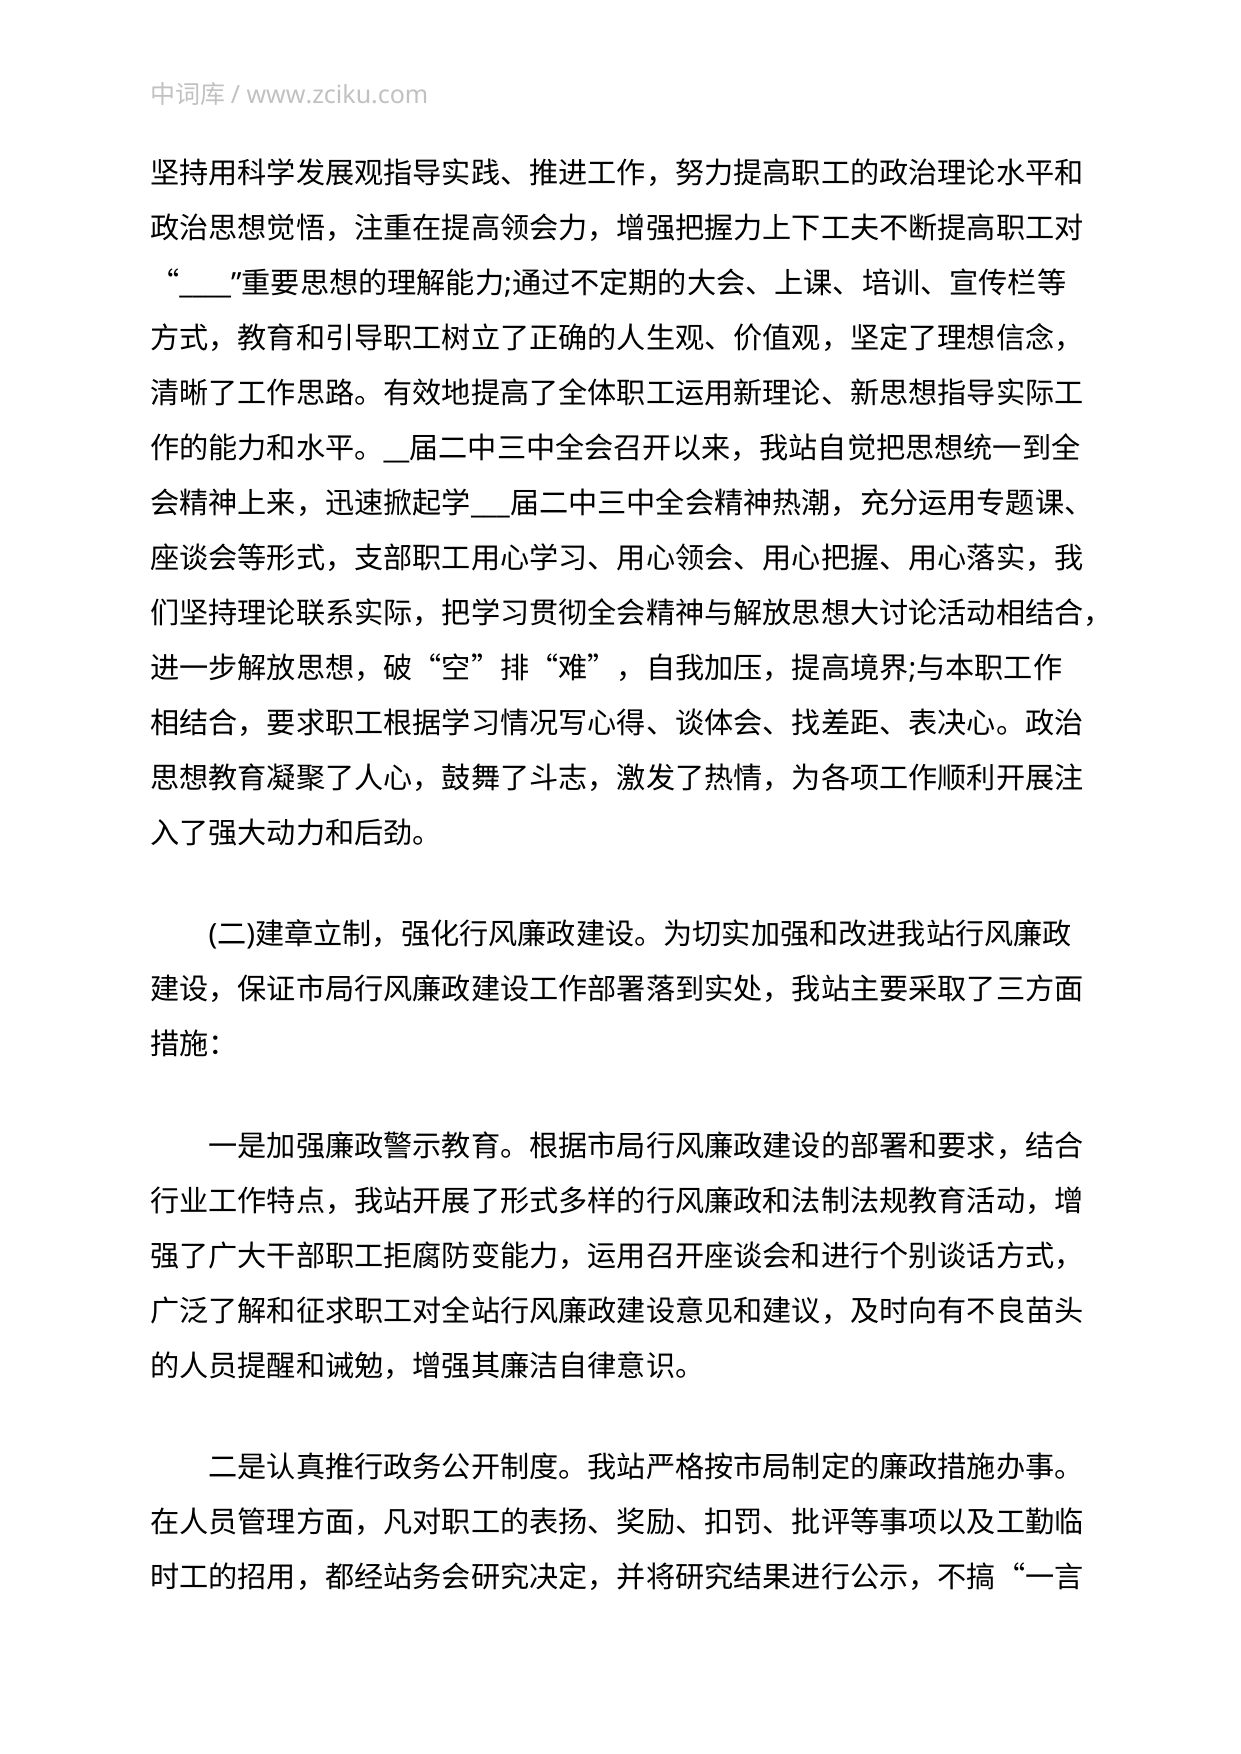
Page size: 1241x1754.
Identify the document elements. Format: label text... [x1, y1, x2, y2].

text (二)建章立制，强化行风廉政建设。为切实加强和改进我站行风廉政建设，保证市局行风廉政建设工作部署落到实处，我站主要采取了三方面措施： [150, 911, 1090, 1063]
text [150, 150, 1090, 851]
text 一是加强廉政警示教育。根据市局行风廉政建设的部署和要求，结合行业工作特点，我站开展了形式多样的行风廉政和法制法规教育活动，增强了广大干部职工拒腐防变能力，运用召开座谈会和进行个别谈话方式，广泛了解和征求职工对全站行风廉政建设意见和建议，及时向有不良苗头的人员提醒和诫勉，增强其廉洁自律意识。 [150, 1123, 1090, 1384]
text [150, 1444, 1090, 1596]
